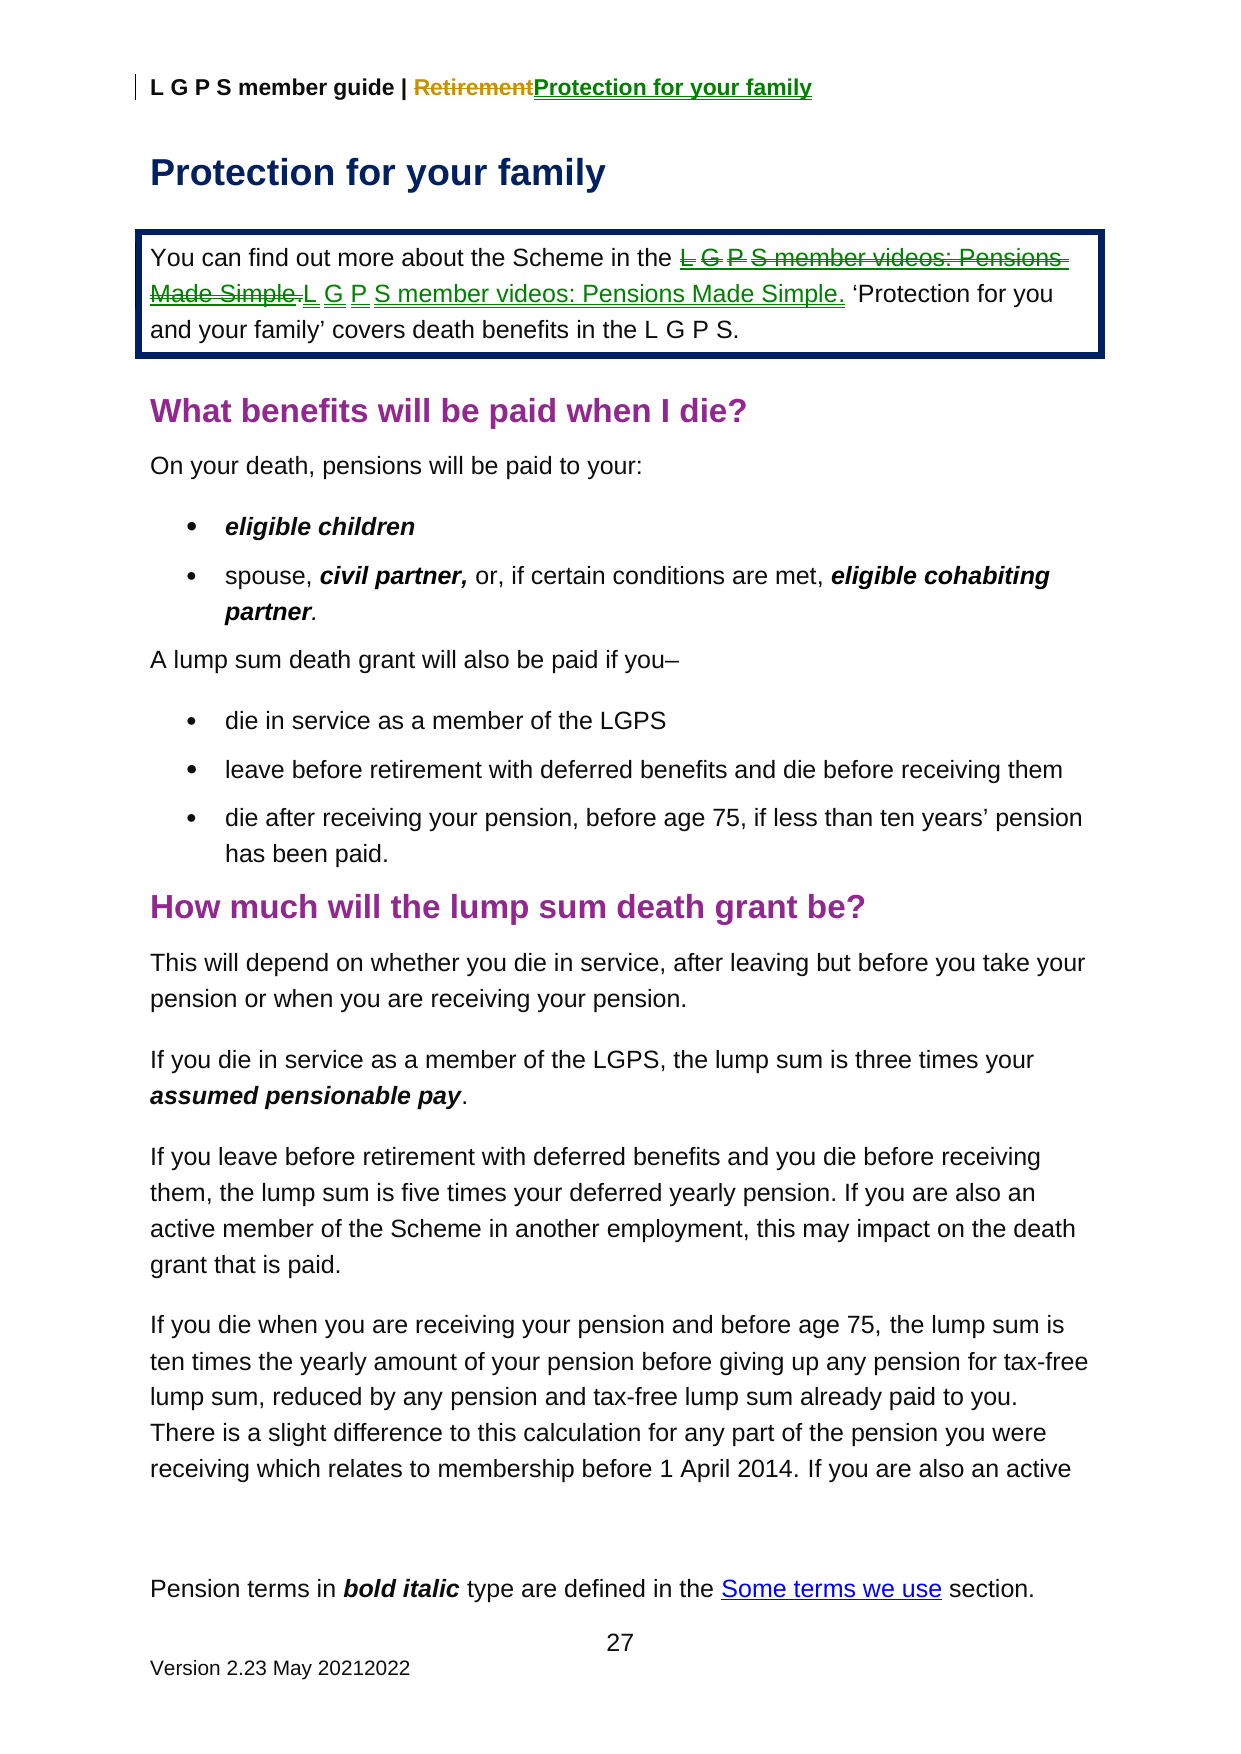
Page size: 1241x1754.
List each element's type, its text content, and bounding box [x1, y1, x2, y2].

list eligible children [187, 512, 1090, 541]
list die in service as a member of the LGPS [187, 706, 1090, 735]
subtitle How much will the lump sum death grant be? [150, 887, 1090, 926]
subtitle Protection for your family [150, 150, 1090, 193]
subtitle What benefits will be paid when I die? [150, 391, 1090, 429]
list leave before retirement with deferred benefits and die before receiving them [187, 754, 1090, 783]
list die after receiving your pension, before age 75, if less than ten years’ pension has been paid. [187, 803, 1090, 868]
text If you leave before retirement with deferred benefits and you die before receiving them, the lump sum is five times your deferred yearly pension. If you are also an active member of the Scheme in another employment, this may impact on the death grant that is paid. [150, 1142, 1090, 1278]
text A lump sum death grant will also be paid if you– [150, 645, 1090, 674]
text On your death, pensions will be paid to your: [150, 451, 1090, 480]
text This will depend on whether you die in service, after leaving but before you take your pension or when you are receiving your pension. [150, 948, 1090, 1013]
text You can find out more about the Scheme in the ‘Protection for you and your family’ covers death benefits in the L G P S. [142, 235, 1098, 352]
text If you die in service as a member of the LGPS, the lump sum is three times your assumed pensionable pay. [150, 1045, 1090, 1109]
list spouse, civil partner, or, if certain conditions are met, eligible cohabiting partner. [187, 561, 1090, 626]
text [150, 1311, 1090, 1483]
